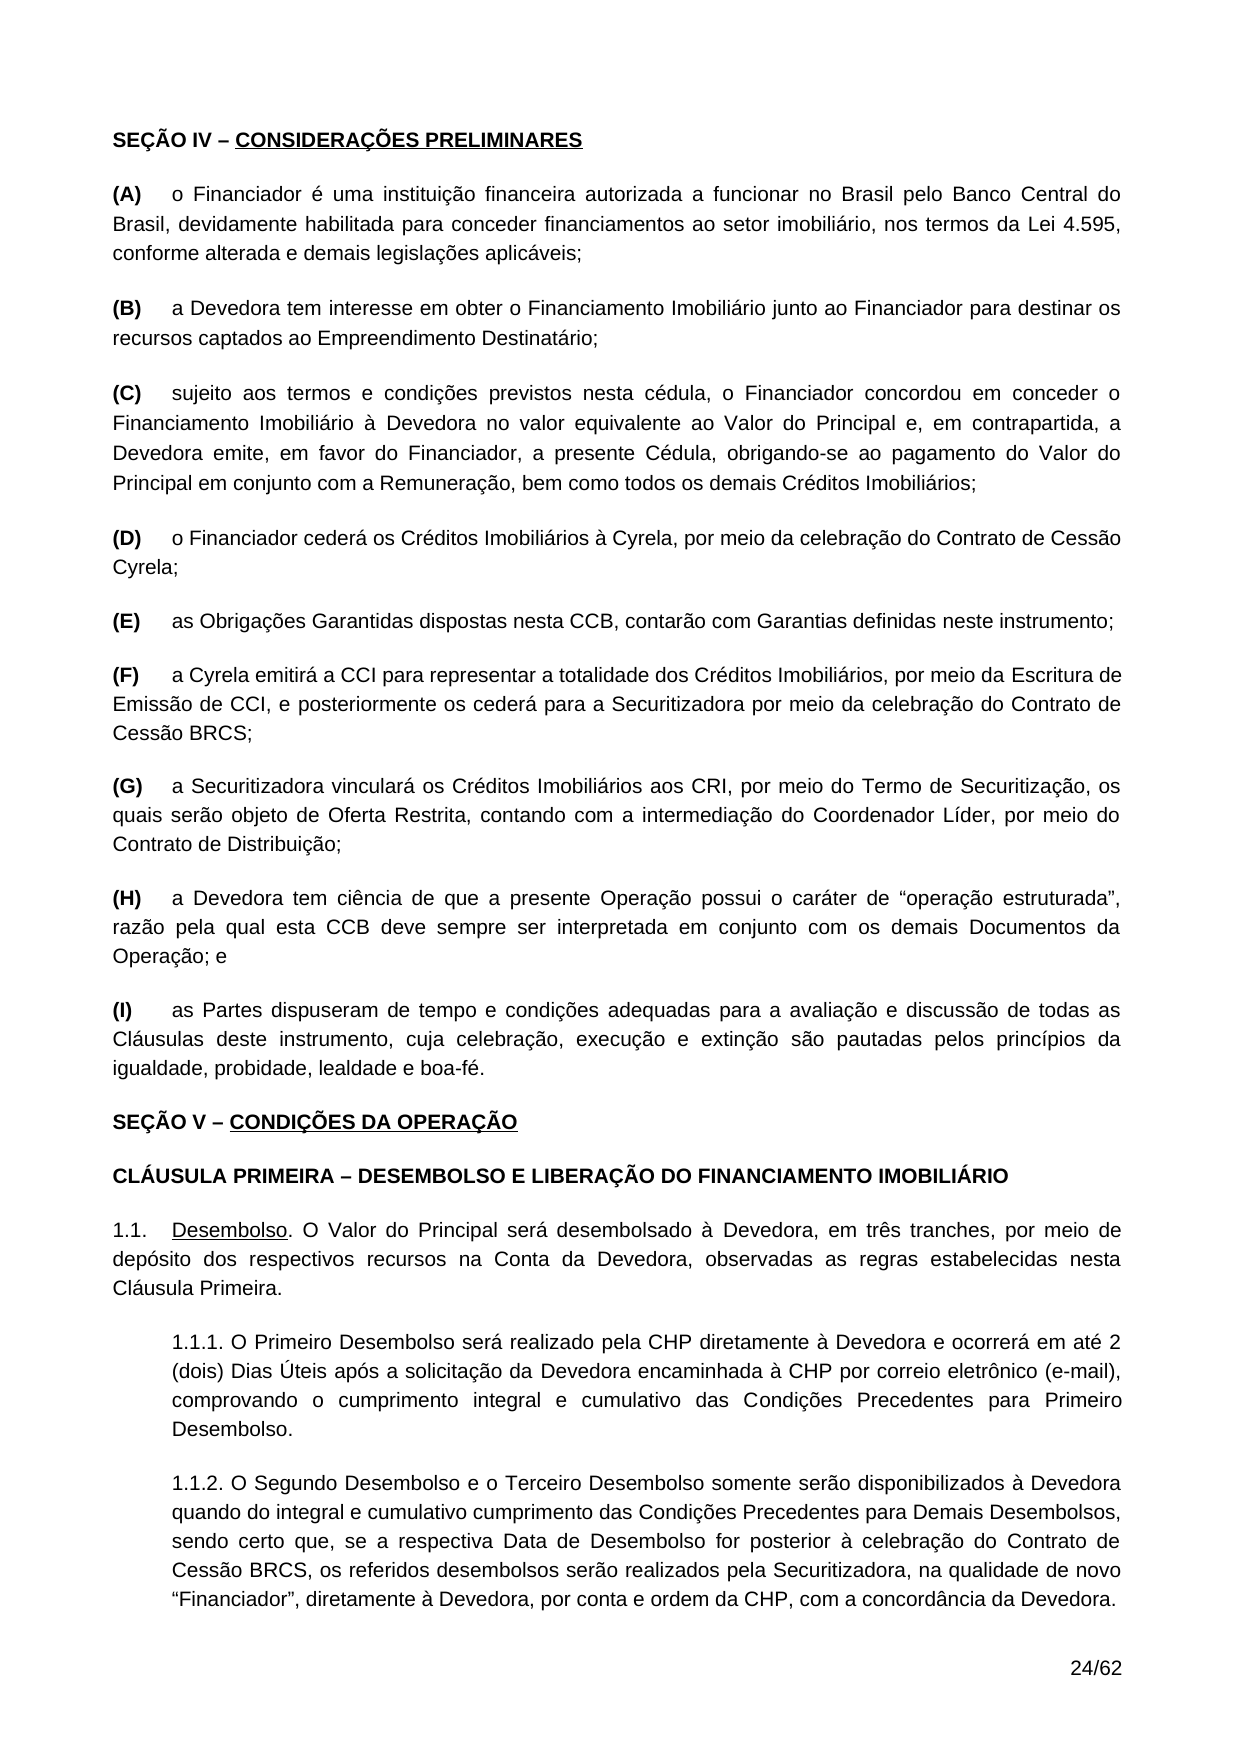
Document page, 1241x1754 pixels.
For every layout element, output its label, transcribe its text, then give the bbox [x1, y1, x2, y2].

list a Securitizadora vinculará os Créditos Imobiliários aos CRI, por meio do Termo de Securitização, os quais serão objeto de Oferta Restrita, contando com a intermediação do Coordenador Líder, por meio do Contrato de Distribuição; [112, 774, 1122, 856]
list o Financiador é uma instituição financeira autorizada a funcionar no Brasil pelo Banco Central do Brasil, devidamente habilitada para conceder financiamentos ao setor imobiliário, nos termos da Lei 4.595, conforme alterada e demais legislações aplicáveis; [112, 181, 1122, 265]
list as Partes dispuseram de tempo e condições adequadas para a avaliação e discussão de todas as Cláusulas deste instrumento, cuja celebração, execução e extinção são pautadas pelos princípios da igualdade, probidade, lealdade e boa-fé. [112, 998, 1122, 1080]
list CLÁUSULA PRIMEIRA – DESEMBOLSO E LIBERAÇÃO DO FINANCIAMENTO IMOBILIÁRIO [53, 1164, 1122, 1188]
text SEÇÃO V – CONDIÇÕES DA OPERAÇÃO [112, 1110, 1122, 1134]
list O Primeiro Desembolso será realizado pela CHP diretamente à Devedora e ocorrerá em até 2 (dois) Dias Úteis após a solicitação da Devedora encaminhada à CHP por correio eletrônico (e-mail), comprovando o cumprimento integral e cumulativo das Condições Precedentes para Primeiro Desembolso. [172, 1330, 1122, 1441]
list Desembolso. O Valor do Principal será desembolsado à Devedora, em três tranches, por meio de depósito dos respectivos recursos na Conta da Devedora, observadas as regras estabelecidas nesta Cláusula Primeira. [112, 1218, 1122, 1300]
list a Devedora tem interesse em obter o Financiamento Imobiliário junto ao Financiador para destinar os recursos captados ao Empreendimento Destinatário; [112, 296, 1122, 350]
list as Obrigações Garantidas dispostas nesta CCB, contarão com Garantias definidas neste instrumento; [112, 608, 1122, 632]
list O Segundo Desembolso e o Terceiro Desembolso somente serão disponibilizados à Devedora quando do integral e cumulativo cumprimento das Condições Precedentes para Demais Desembolsos, sendo certo que, se a respectiva Data de Desembolso for posterior à celebração do Contrato de Cessão BRCS, os referidos desembolsos serão realizados pela Securitizadora, na qualidade de novo “Financiador”, diretamente à Devedora, por conta e ordem da CHP, com a concordância da Devedora. [172, 1471, 1122, 1610]
list a Devedora tem ciência de que a presente Operação possui o caráter de “operação estruturada”, razão pela qual esta CCB deve sempre ser interpretada em conjunto com os demais Documentos da Operação; e [112, 886, 1122, 968]
list a Cyrela emitirá a CCI para representar a totalidade dos Créditos Imobiliários, por meio da Escritura de Emissão de CCI, e posteriormente os cederá para a Securitizadora por meio da celebração do Contrato de Cessão BRCS; [112, 662, 1122, 744]
text SEÇÃO IV – CONSIDERAÇÕES PRELIMINARES [112, 127, 1122, 151]
list sujeito aos termos e condições previstos nesta cédula, o Financiador concordou em conceder o Financiamento Imobiliário à Devedora no valor equivalente ao Valor do Principal e, em contrapartida, a Devedora emite, em favor do Financiador, a presente Cédula, obrigando-se ao pagamento do Valor do Principal em conjunto com a Remuneração, bem como todos os demais Créditos Imobiliários; [112, 381, 1122, 494]
list o Financiador cederá os Créditos Imobiliários à Cyrela, por meio da celebração do Contrato de Cessão Cyrela; [112, 526, 1122, 578]
